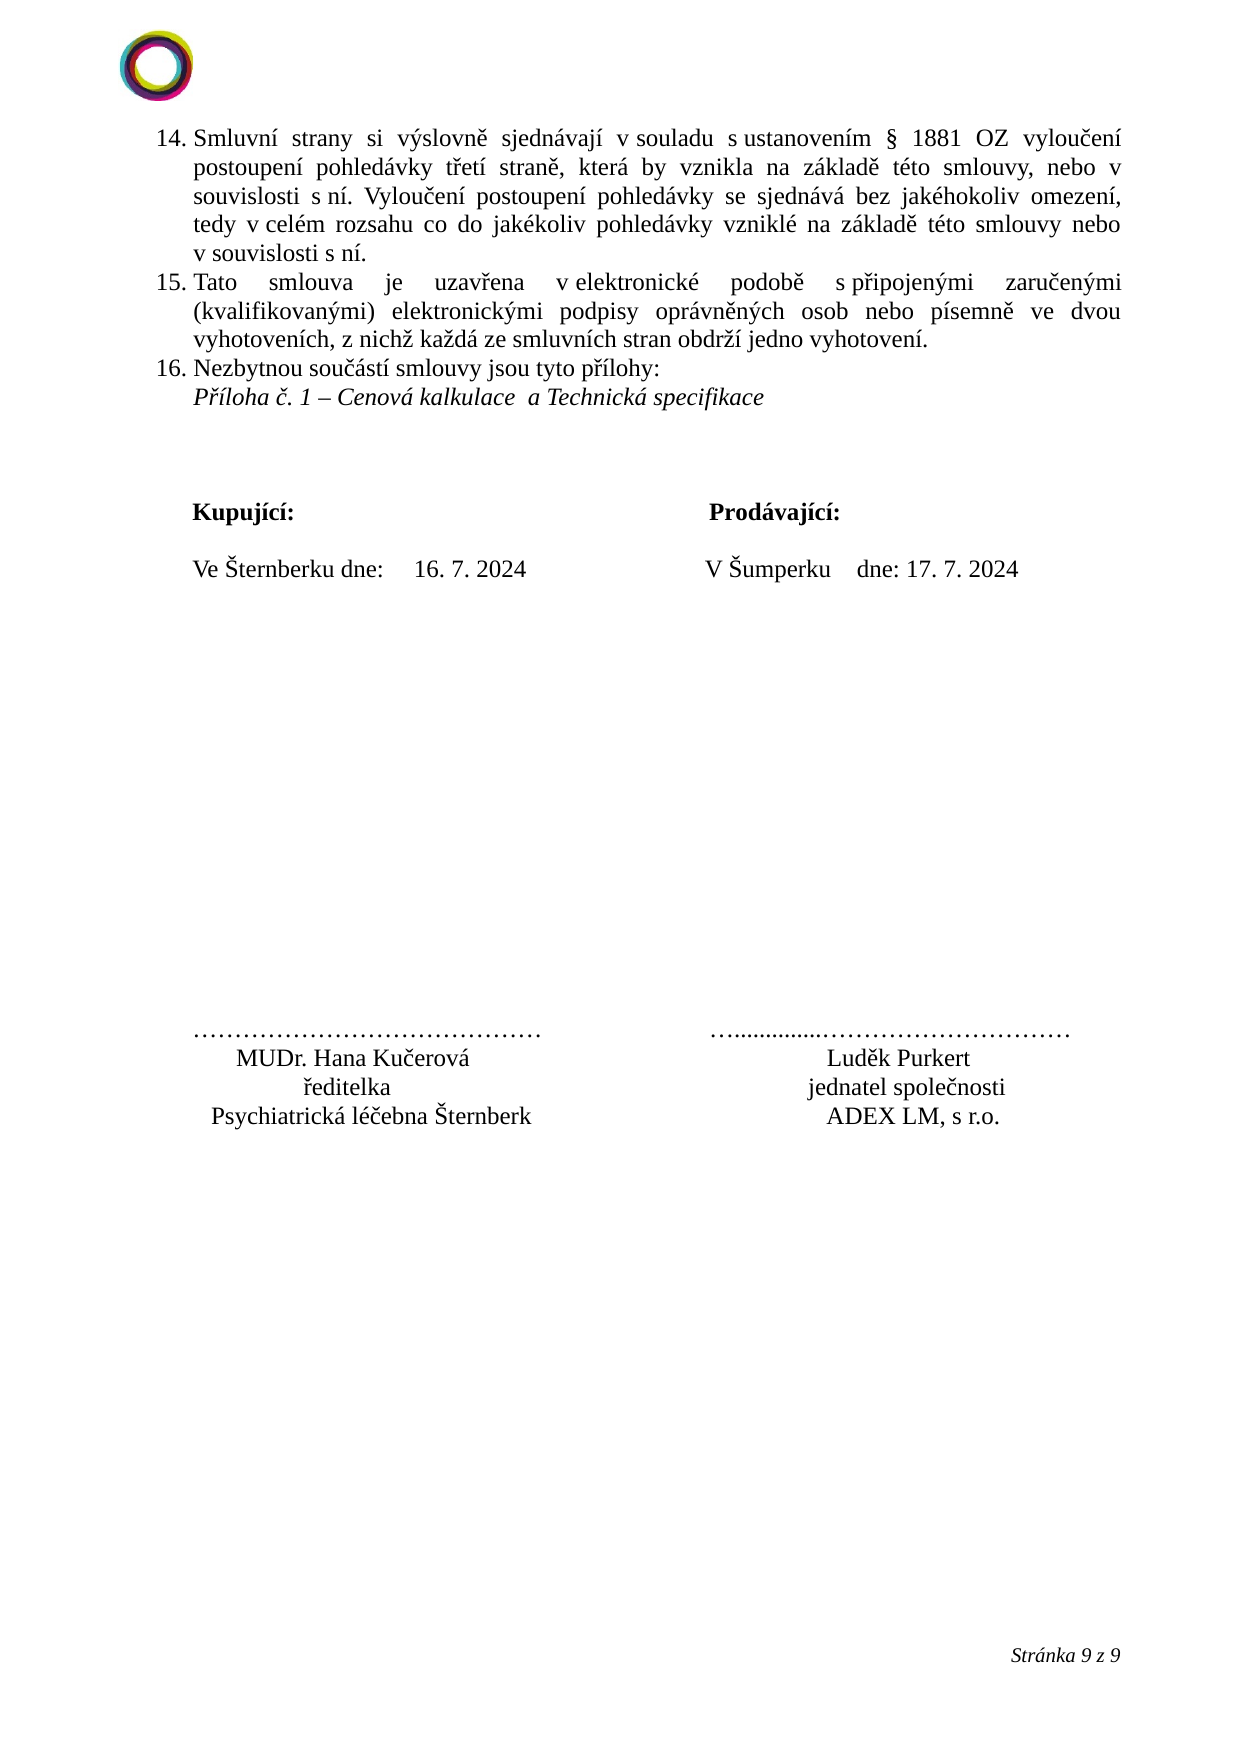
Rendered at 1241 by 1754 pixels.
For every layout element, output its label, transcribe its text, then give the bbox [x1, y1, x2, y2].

text Psychiatrická léčebna Šternberk ADEX LM, s r.o. [192, 1101, 1122, 1129]
list Smluvní strany si výslovně sjednávají v souladu s ustanovením § 1881 OZ vyloučení postoupení pohledávky třetí straně, která by vznikla na základě této smlouvy, nebo v souvislosti s ní. Vyloučení postoupení pohledávky se sjednává bez jakéhokoliv omezení, tedy v celém rozsahu co do jakékoliv pohledávky vzniklé na základě této smlouvy nebo v souvislosti s ní. [156, 123, 1122, 267]
list Nezbytnou součástí smlouvy jsou tyto přílohy: [156, 353, 1122, 382]
text Příloha č. 1 – Cenová kalkulace a Technická specifikace [193, 382, 1122, 411]
picture [118, 29, 194, 101]
text …………………………………… …..............………………………… [192, 1014, 1122, 1043]
text ředitelka jednatel společnosti [192, 1072, 1122, 1101]
text MUDr. Hana Kučerová Luděk Purkert [192, 1043, 1122, 1072]
list Tato smlouva je uzavřena v elektronické podobě s připojenými zaručenými (kvalifikovanými) elektronickými podpisy oprávněných osob nebo písemně ve dvou vyhotoveních, z nichž každá ze smluvních stran obdrží jedno vyhotovení. [156, 267, 1122, 353]
text Kupující: Prodávající: [118, 497, 1122, 526]
text Ve Šternberku dne: 16. 7. 2024 V Šumperku dne: 17. 7. 2024 [118, 554, 1122, 583]
